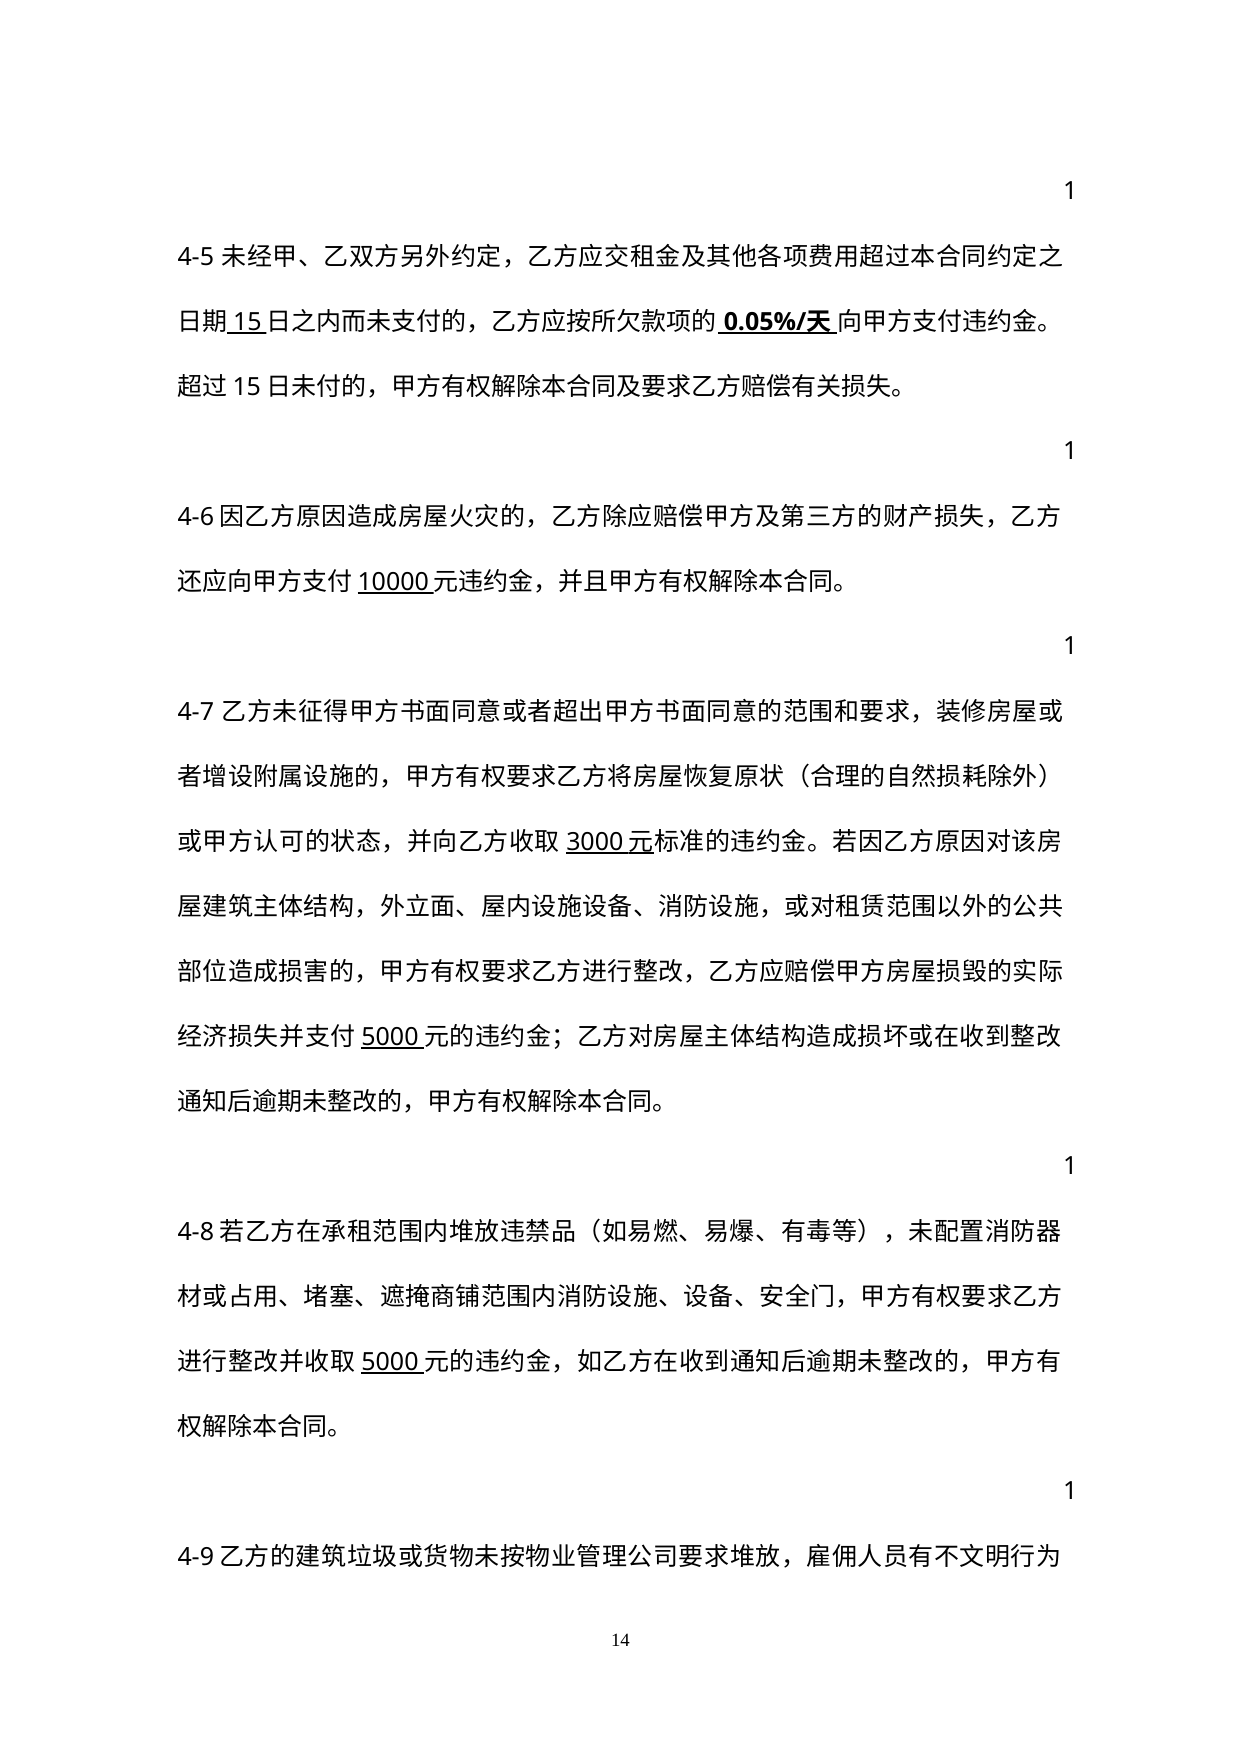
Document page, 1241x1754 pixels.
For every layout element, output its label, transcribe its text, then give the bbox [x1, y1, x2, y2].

text 14-7 乙方未征得甲方书面同意或者超出甲方书面同意的范围和要求，装修房屋或者增设附属设施的，甲方有权要求乙方将房屋恢复原状（合理的自然损耗除外）或甲方认可的状态，并向乙方收取3000元标准的违约金。若因乙方原因对该房屋建筑主体结构，外立面、屋内设施设备、消防设施，或对租赁范围以外的公共部位造成损害的，甲方有权要求乙方进行整改，乙方应赔偿甲方房屋损毁的实际经济损失并支付5000元的违约金；乙方对房屋主体结构造成损坏或在收到整改通知后逾期未整改的，甲方有权解除本合同。 [177, 612, 1063, 1132]
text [177, 1457, 1063, 1587]
text 14-8若乙方在承租范围内堆放违禁品（如易燃、易爆、有毒等），未配置消防器材或占用、堵塞、遮掩商铺范围内消防设施、设备、安全门，甲方有权要求乙方进行整改并收取5000元的违约金，如乙方在收到通知后逾期未整改的，甲方有权解除本合同。 [177, 1132, 1063, 1457]
text 14-6因乙方原因造成房屋火灾的，乙方除应赔偿甲方及第三方的财产损失，乙方还应向甲方支付10000元违约金，并且甲方有权解除本合同。 [177, 417, 1063, 612]
text 14-5 未经甲、乙双方另外约定，乙方应交租金及其他各项费用超过本合同约定之日期 15日之内而未支付的，乙方应按所欠款项的 0.05%/天 向甲方支付违约金。超过15日未付的，甲方有权解除本合同及要求乙方赔偿有关损失。 [177, 157, 1063, 417]
